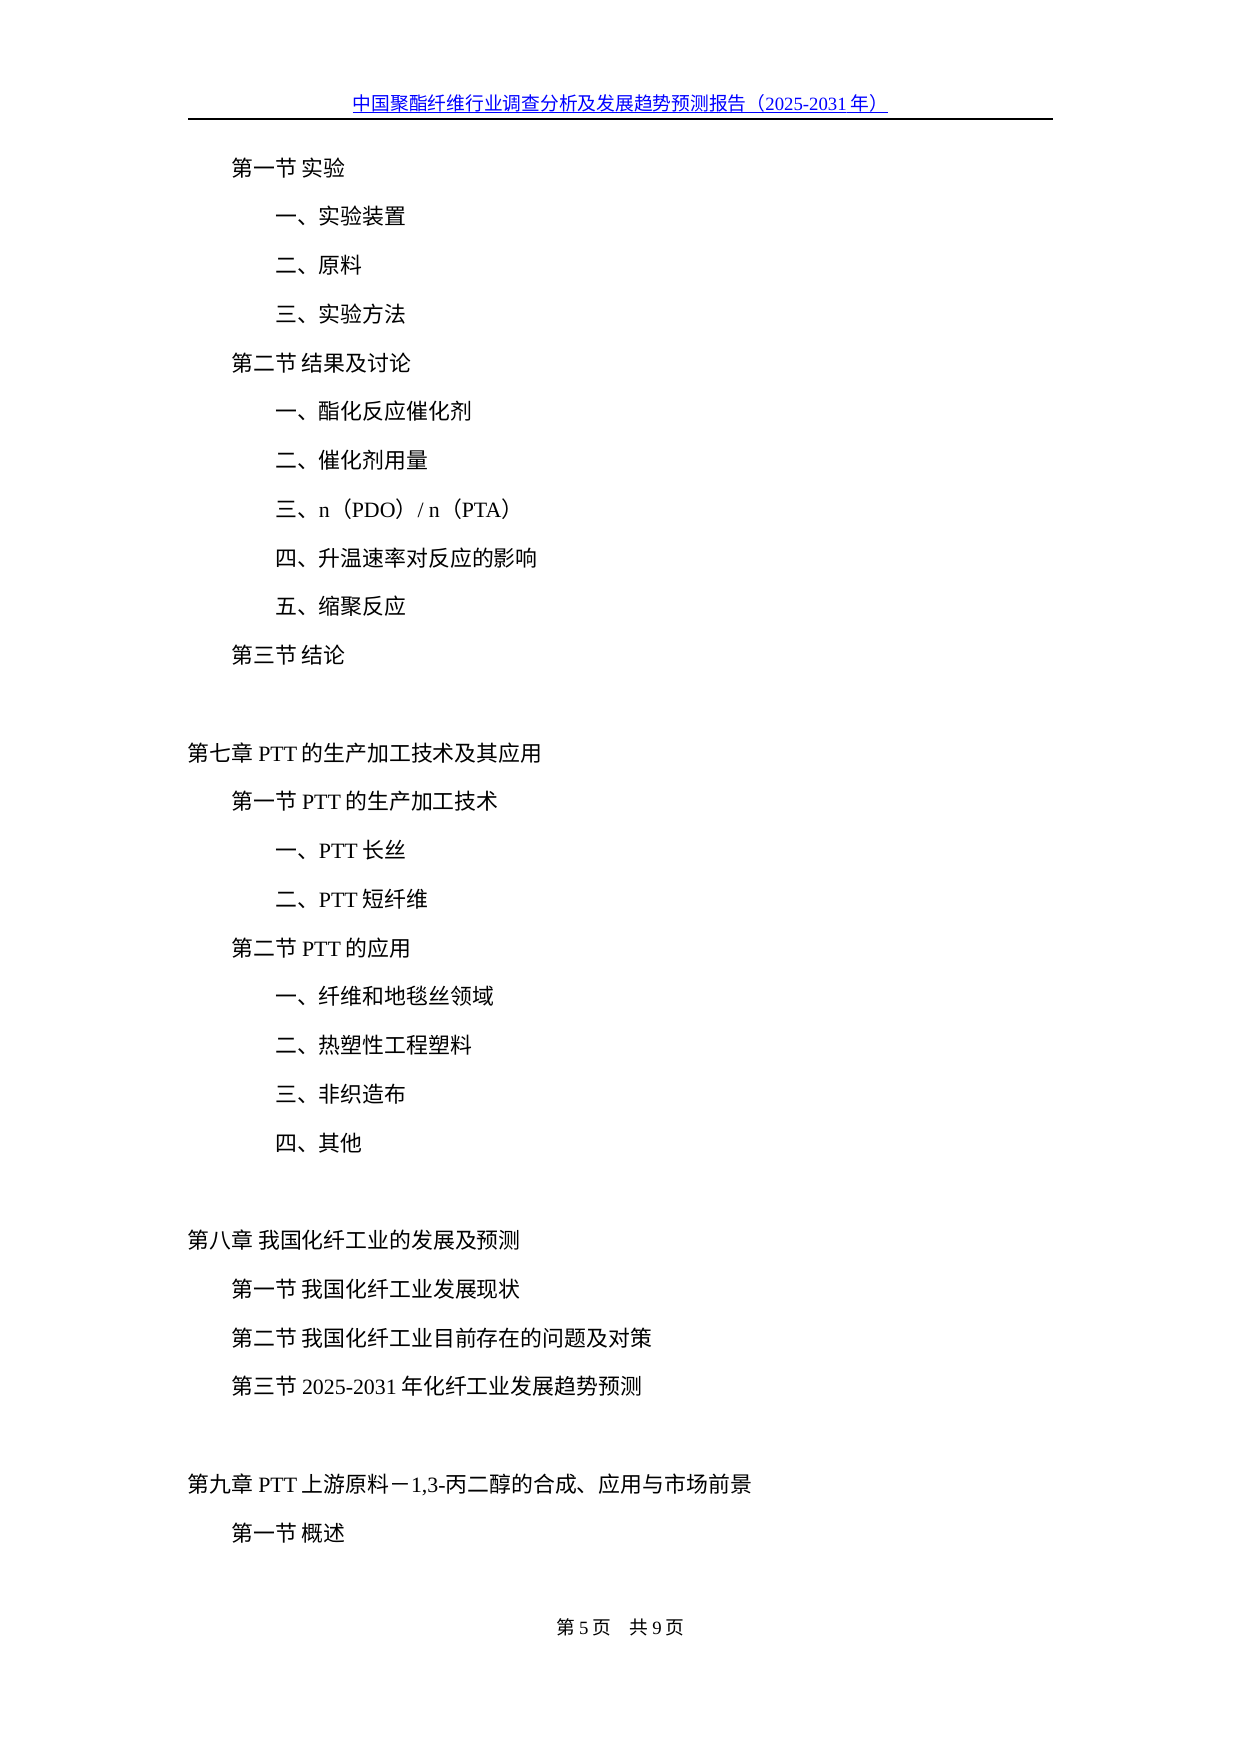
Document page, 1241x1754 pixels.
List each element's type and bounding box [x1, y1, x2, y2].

text [187, 150, 1053, 1548]
